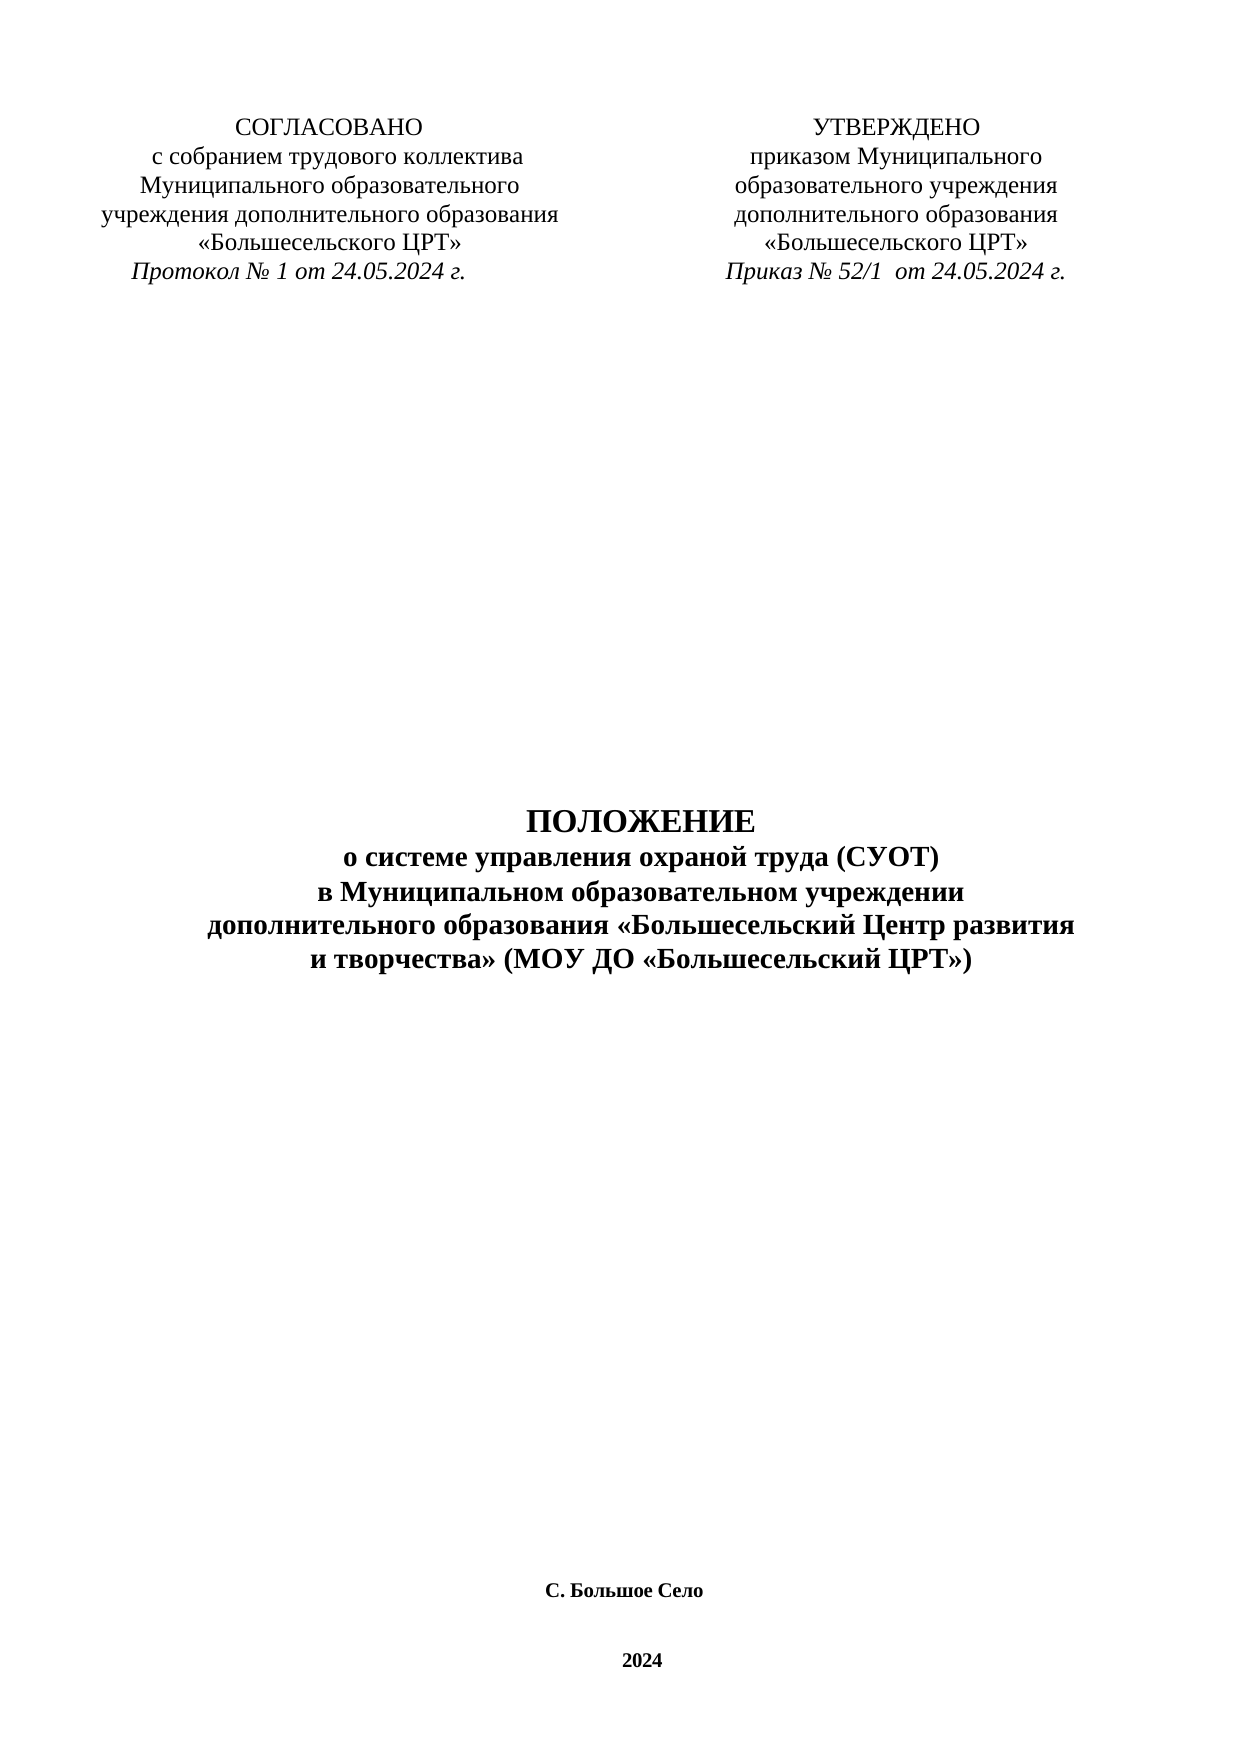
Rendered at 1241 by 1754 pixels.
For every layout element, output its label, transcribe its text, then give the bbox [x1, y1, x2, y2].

text Приказ № 52/1 от 24.05.2024 г. [656, 256, 1136, 285]
text СОГЛАСОВАНО [235, 112, 567, 141]
subtitle о системе управления охраной труда (СУОТ) [122, 840, 1160, 874]
text С. Большое Село [85, 1578, 1163, 1602]
text с собранием трудового коллектива Муниципального образовательного учреждения дополнительного образования «Большесельского ЦРТ» [96, 141, 563, 256]
text приказом Муниципального образовательного учреждения дополнительного образования «Большесельского ЦРТ» [667, 141, 1125, 256]
title ПОЛОЖЕНИЕ [122, 802, 1160, 840]
text Протокол № 1 от 24.05.2024 г. [131, 256, 567, 285]
text УТВЕРЖДЕНО [656, 112, 1137, 141]
text в Муниципальном образовательном учреждении дополнительного образования «Большесельский Центр развития и творчества» (МОУ ДО «Большесельский ЦРТ») [206, 874, 1076, 974]
